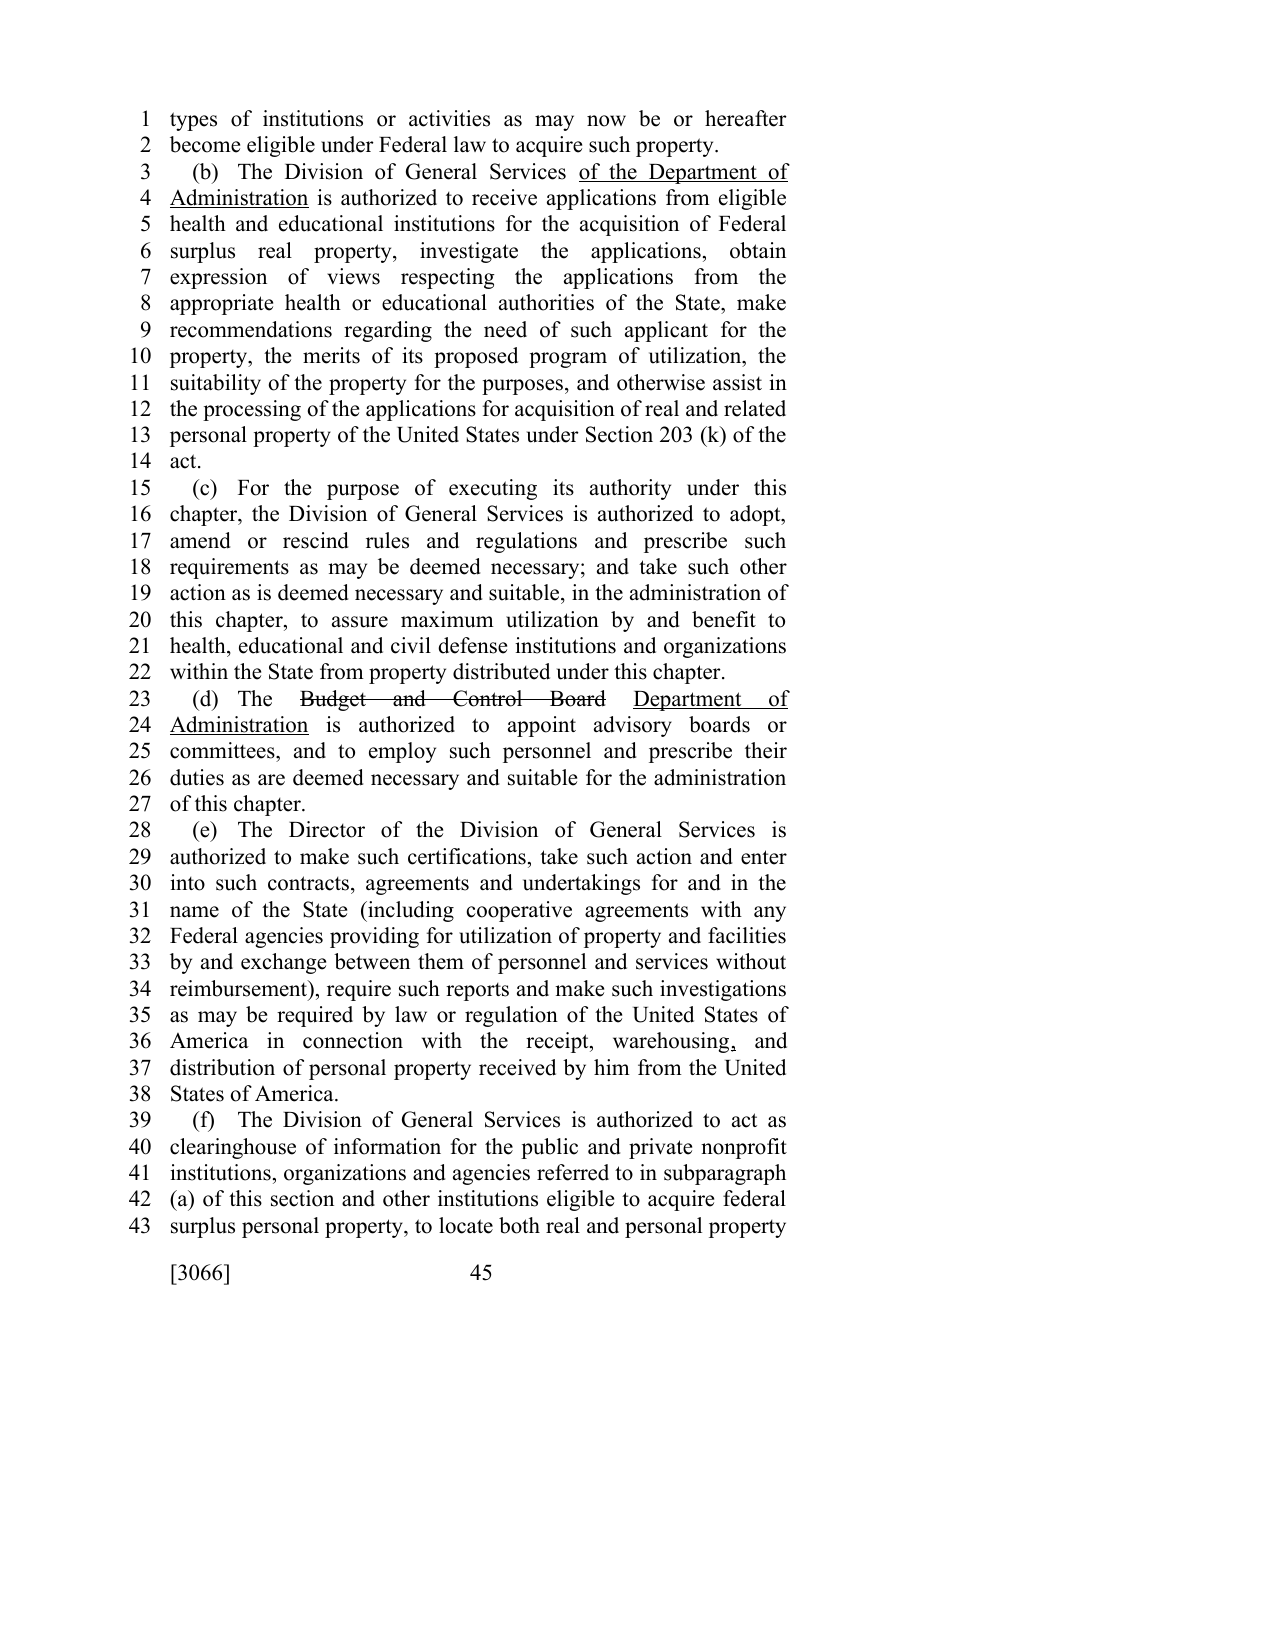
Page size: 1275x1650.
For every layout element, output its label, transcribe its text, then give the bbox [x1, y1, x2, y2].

text (b) The Division of General Services of the Department of Administration is authorized to receive applications from eligible health and educational institutions for the acquisition of Federal surplus real property, investigate the applications, obtain expression of views respecting the applications from the appropriate health or educational authorities of the State, make recommendations regarding the need of such applicant for the property, the merits of its proposed program of utilization, the suitability of the property for the purposes, and otherwise assist in the processing of the applications for acquisition of real and related personal property of the United States under Section 203 (k) of the act. [169, 158, 787, 474]
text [169, 1106, 787, 1238]
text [169, 105, 787, 158]
text (e) The Director of the Division of General Services is authorized to make such certifications, take such action and enter into such contracts, agreements and undertakings for and in the name of the State (including cooperative agreements with any Federal agencies providing for utilization of property and facilities by and exchange between them of personnel and services without reimbursement), require such reports and make such investigations as may be required by law or regulation of the United States of America in connection with the receipt, warehousing, and distribution of personal property received by him from the United States of America. [169, 817, 787, 1106]
text (c) For the purpose of executing its authority under this chapter, the Division of General Services is authorized to adopt, amend or rescind rules and regulations and prescribe such requirements as may be deemed necessary; and take such other action as is deemed necessary and suitable, in the administration of this chapter, to assure maximum utilization by and benefit to health, educational and civil defense institutions and organizations within the State from property distributed under this chapter. [169, 474, 787, 685]
text (d) The Budget and Control Board Department of Administration is authorized to appoint advisory boards or committees, and to employ such personnel and prescribe their duties as are deemed necessary and suitable for the administration of this chapter. [169, 685, 787, 817]
